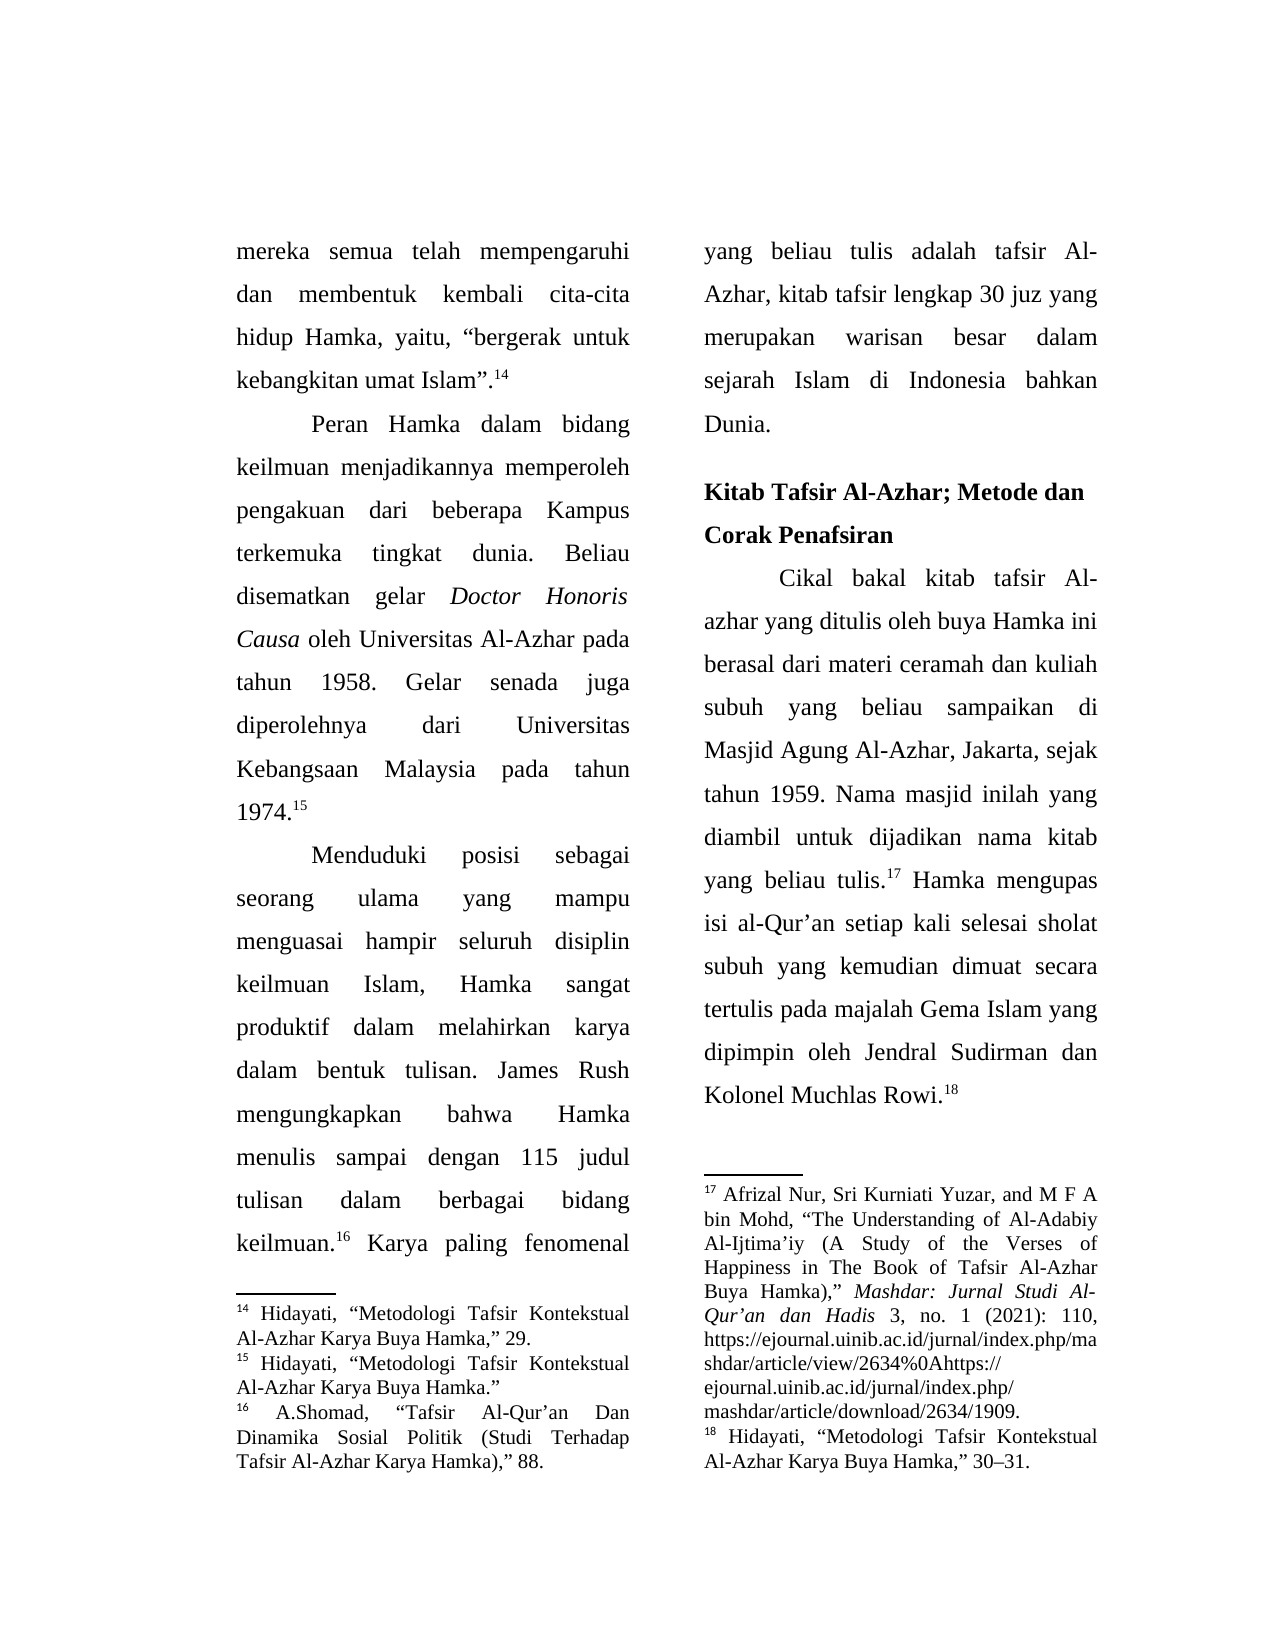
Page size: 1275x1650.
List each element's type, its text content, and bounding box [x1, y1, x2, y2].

text Menduduki posisi sebagai seorang ulama yang mampu menguasai hampir seluruh disiplin keilmuan Islam, Hamka sangat produktif dalam melahirkan karya dalam bentuk tulisan. James Rush mengungkapkan bahwa Hamka menulis sampai dengan 115 judul tulisan dalam berbagai bidang keilmuan. Karya paling fenomenal yang beliau tulis adalah tafsir Al-Azhar, kitab tafsir lengkap 30 juz yang merupakan warisan besar dalam sejarah Islam di Indonesia bahkan Dunia. [704, 236, 1098, 437]
text Peran Hamka dalam bidang keilmuan menjadikannya memperoleh pengakuan dari beberapa Kampus terkemuka tingkat dunia. Beliau disematkan gelar Doctor Honoris Causa oleh Universitas Al-Azhar pada tahun 1958. Gelar senada juga diperolehnya dari Universitas Kebangsaan Malaysia pada tahun 1974. [236, 409, 630, 826]
text Menduduki posisi sebagai seorang ulama yang mampu menguasai hampir seluruh disiplin keilmuan Islam, Hamka sangat produktif dalam melahirkan karya dalam bentuk tulisan. James Rush mengungkapkan bahwa Hamka menulis sampai dengan 115 judul tulisan dalam berbagai bidang keilmuan. Karya paling fenomenal yang beliau tulis adalah tafsir Al-Azhar, kitab tafsir lengkap 30 juz yang merupakan warisan besar dalam sejarah Islam di Indonesia bahkan Dunia. [236, 840, 630, 1257]
text Kitab Tafsir Al-Azhar; Metode dan Corak Penafsiran [704, 477, 1098, 549]
text Cikal bakal kitab tafsir Al-azhar yang ditulis oleh buya Hamka ini berasal dari materi ceramah dan kuliah subuh yang beliau sampaikan di Masjid Agung Al-Azhar, Jakarta, sejak tahun 1959. Nama masjid inilah yang diambil untuk dijadikan nama kitab yang beliau tulis. Hamka mengupas isi al-Qur’an setiap kali selesai sholat subuh yang kemudian dimuat secara tertulis pada majalah Gema Islam yang dipimpin oleh Jendral Sudirman dan Kolonel Muchlas Rowi. [704, 563, 1098, 1109]
